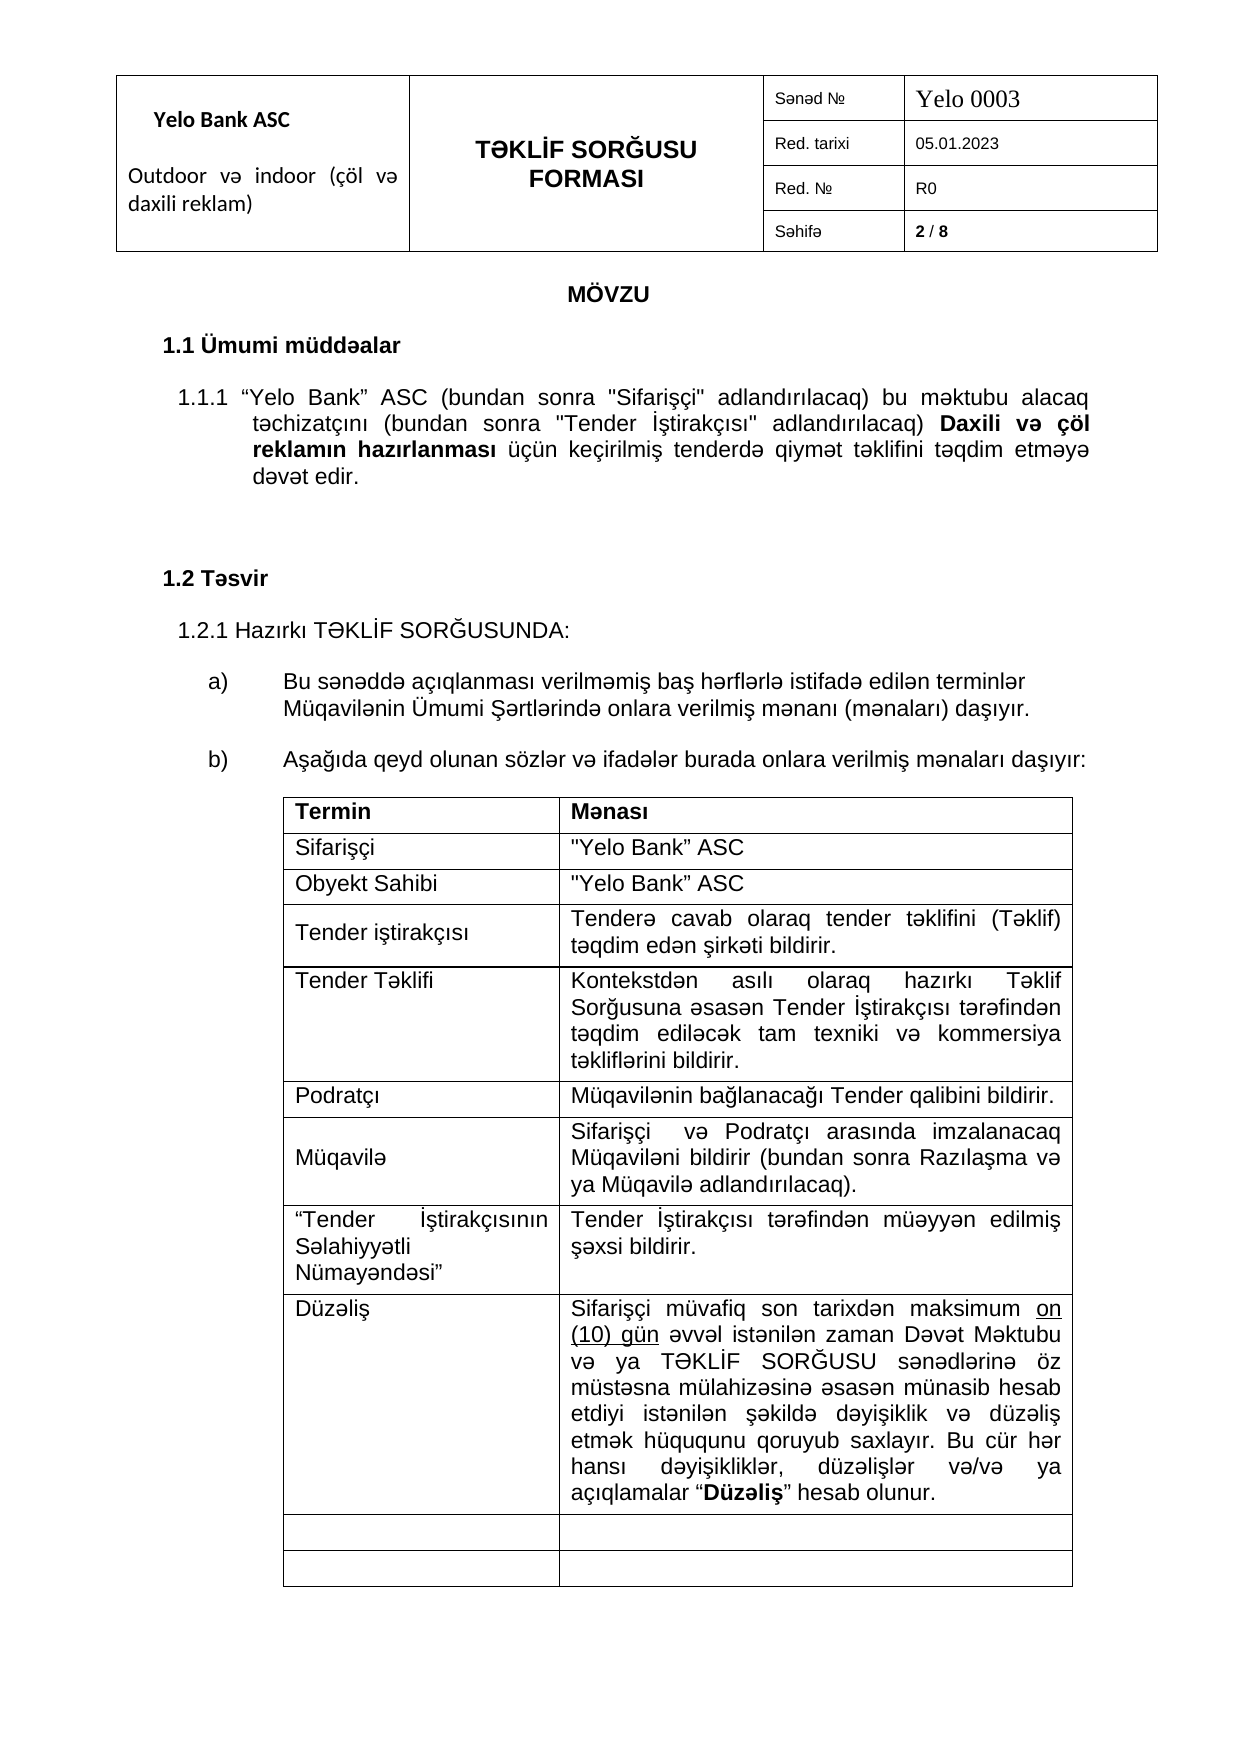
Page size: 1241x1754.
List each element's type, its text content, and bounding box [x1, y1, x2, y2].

text 1.1 Ümumi müddəalar [162, 332, 1090, 359]
table_cell Tenderə cavab olaraq tender təklifini (Təklif) təqdim edən şirkəti bildirir. [560, 905, 1072, 966]
table_cell "Yelo Bank” ASC [560, 870, 1072, 904]
table_cell Müqavilə [284, 1118, 559, 1205]
text 1.1.1 “Yelo Bank” ASC (bundan sonra "Sifarişçi" adlandırılacaq) bu məktubu alacaq təchizatçını (bundan sonra "Tender İştirakçısı" adlandırılacaq) Daxili və çöl reklamın hazırlanması üçün keçirilmiş tenderdə qiymət təklifini təqdim etməyə dəvət edir. [177, 384, 1090, 489]
table_cell Düzəliş [284, 1295, 559, 1514]
table_cell Tender Təklifi [284, 968, 559, 1081]
text a) Bu sənəddə açıqlanması verilməmiş baş hərflərlə istifadə edilən terminlər Müqavilənin Ümumi Şərtlərində onlara verilmiş mənanı (mənaları) daşıyır. [208, 668, 1090, 721]
text 1.2 Təsvir [162, 565, 1090, 592]
table_cell Sifarişçi [284, 834, 559, 869]
table_cell “Tender İştirakçısının Səlahiyyətli Nümayəndəsi” [284, 1206, 559, 1294]
table_cell Sifarişçi və Podratçı arasında imzalanacaq Müqaviləni bildirir (bundan sonra Razılaşma və ya Müqavilə adlandırılacaq). [560, 1118, 1072, 1205]
text MÖVZU [133, 281, 1084, 307]
table_cell [284, 1551, 559, 1586]
table_header Termin [284, 798, 559, 833]
table_cell "Yelo Bank” ASC [560, 834, 1072, 869]
table_cell Kontekstdən asılı olaraq hazırkı Təklif Sorğusuna əsasən Tender İştirakçısı tərəfindən təqdim ediləcək tam texniki və kommersiya təkliflərini bildirir. [560, 968, 1072, 1081]
table_cell Müqavilənin bağlanacağı Tender qalibini bildirir. [560, 1082, 1072, 1117]
table_cell Tender iştirakçısı [284, 905, 559, 966]
table_cell [560, 1551, 1072, 1586]
table_header Mənası [560, 798, 1072, 833]
table_cell Podratçı [284, 1082, 559, 1117]
table_cell [560, 1515, 1072, 1550]
table_cell Tender İştirakçısı tərəfindən müəyyən edilmiş şəxsi bildirir. [560, 1206, 1072, 1294]
table_cell Sifarişçi müvafiq son tarixdən maksimum on (10) gün əvvəl istənilən zaman Dəvət Məktubu və ya TƏKLİF SORĞUSU sənədlərinə öz müstəsna mülahizəsinə əsasən münasib hesab etdiyi istənilən şəkildə dəyişiklik və düzəliş etmək hüququnu qoruyub saxlayır. Bu cür hər hansı dəyişikliklər, düzəlişlər və/və ya açıqlamalar “Düzəliş” hesab olunur. [560, 1295, 1072, 1514]
table_cell Obyekt Sahibi [284, 870, 559, 904]
text 1.2.1 Hazırkı TƏKLİF SORĞUSUNDA: [177, 617, 1090, 643]
table_cell [284, 1515, 559, 1550]
text b) Aşağıda qeyd olunan sözlər və ifadələr burada onlara verilmiş mənaları daşıyır: [208, 746, 1090, 772]
